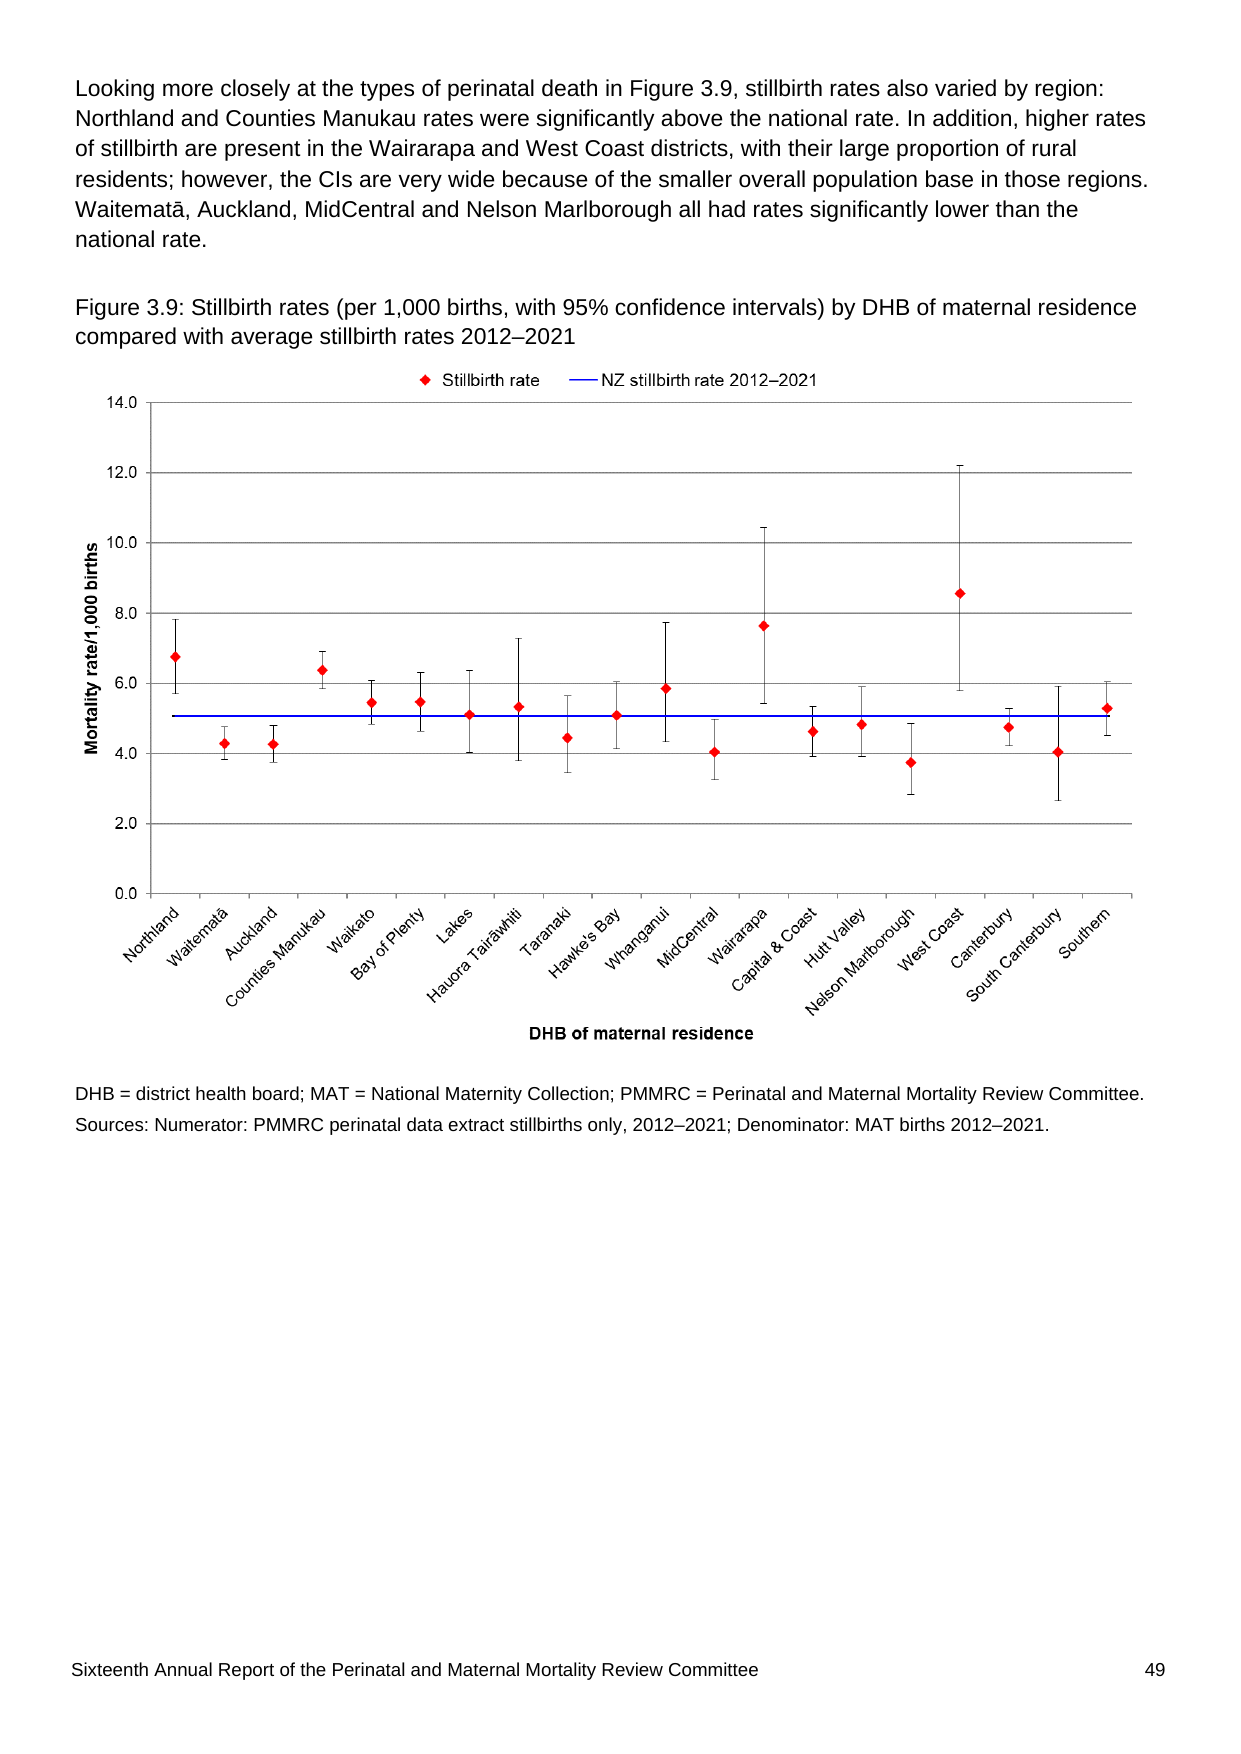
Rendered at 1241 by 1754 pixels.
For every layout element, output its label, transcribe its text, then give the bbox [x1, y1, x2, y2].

text Looking more closely at the types of perinatal death in Figure 3.9, stillbirth rates also varied by region: Northland and Counties Manukau rates were significantly above the national rate. In addition, higher rates of stillbirth are present in the Wairarapa and West Coast districts, with their large proportion of rural residents; however, the CIs are very wide because of the smaller overall population base in those regions. Waitematā, Auckland, MidCentral and Nelson Marlborough all had rates significantly lower than the national rate. [75, 75, 1165, 252]
picture [75, 357, 1147, 1056]
text Figure 3.9: Stillbirth rates (per 1,000 births, with 95% confidence intervals) by DHB of maternal residence compared with average stillbirth rates 2012–2021 [75, 294, 1165, 349]
text DHB = district health board; MAT = National Maternity Collection; PMMRC = Perinatal and Maternal Mortality Review Committee. [75, 1083, 1165, 1104]
text Sources: Numerator: PMMRC perinatal data extract stillbirths only, 2012–2021; Denominator: MAT births 2012–2021. [75, 1114, 1165, 1136]
